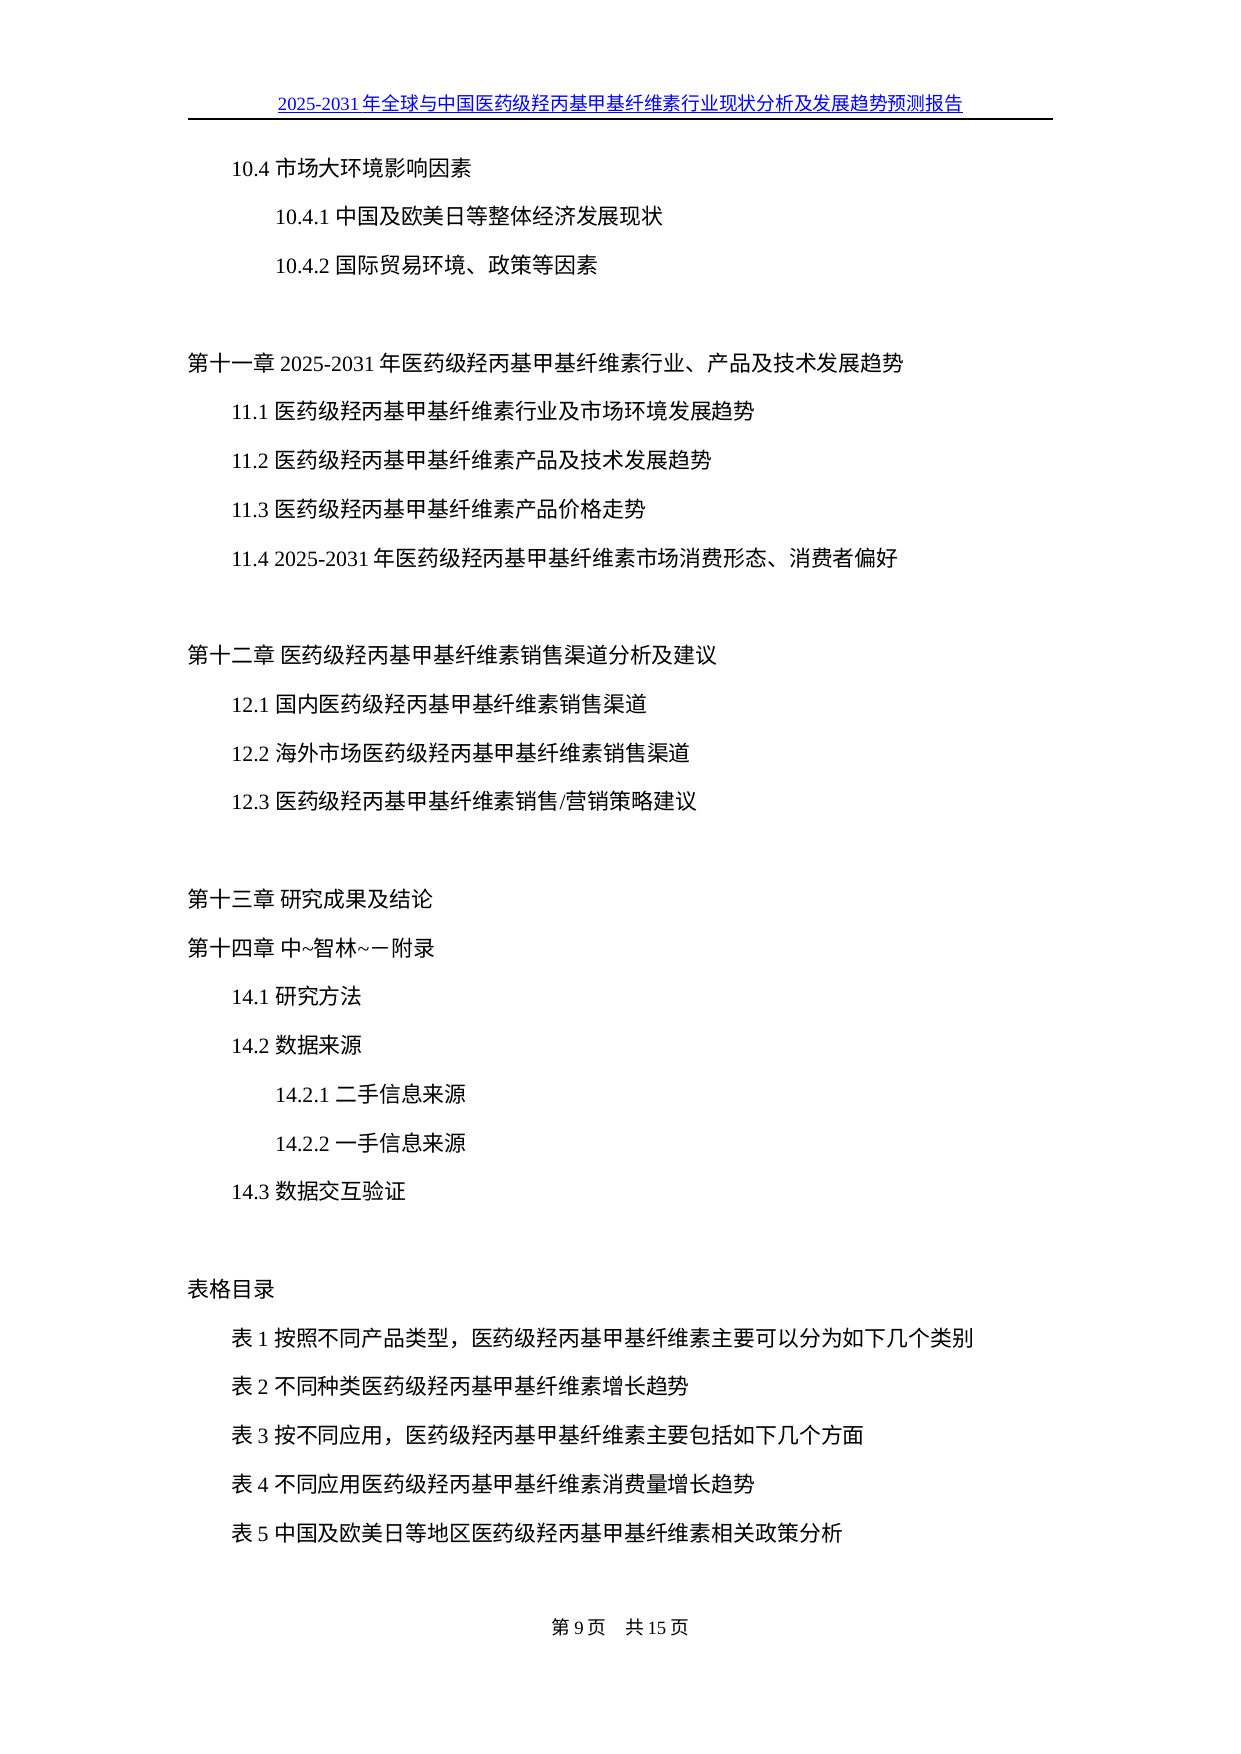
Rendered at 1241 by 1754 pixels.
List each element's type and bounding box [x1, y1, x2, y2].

text [187, 150, 1053, 1548]
